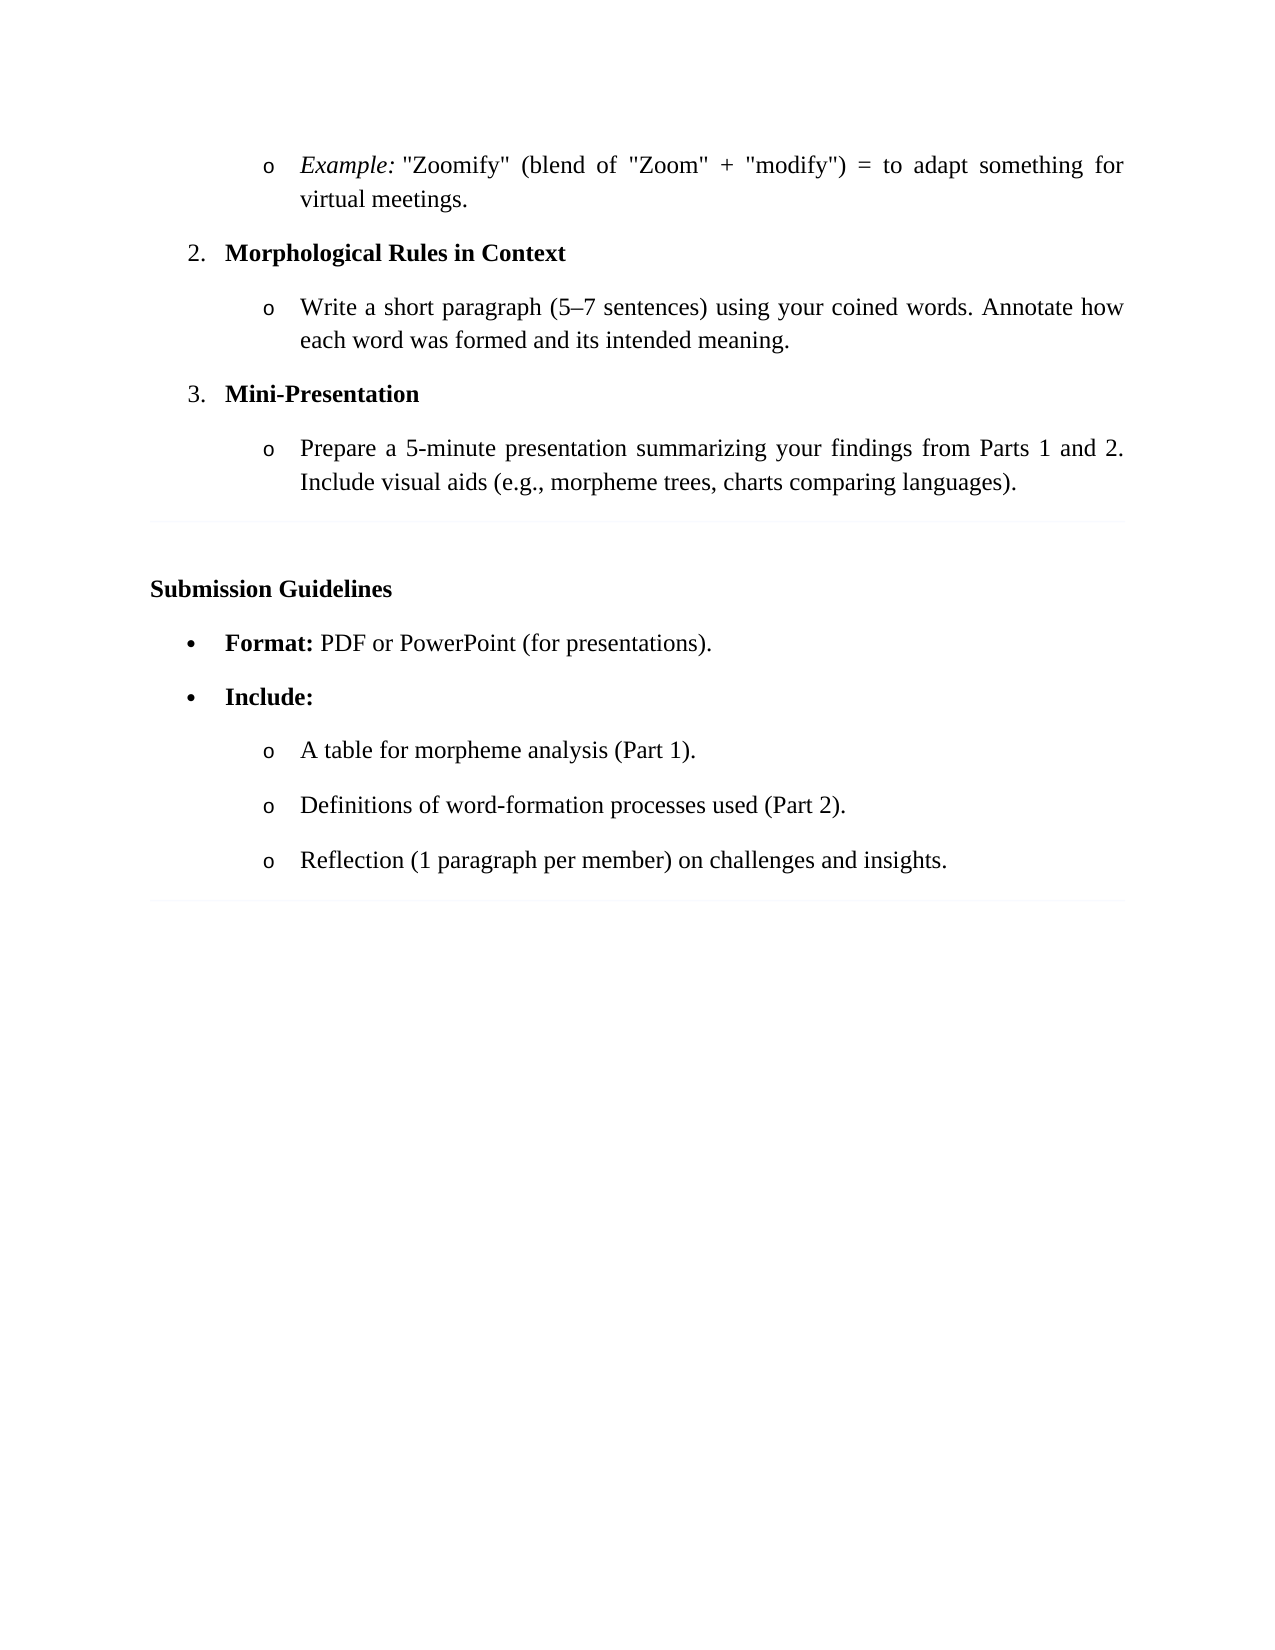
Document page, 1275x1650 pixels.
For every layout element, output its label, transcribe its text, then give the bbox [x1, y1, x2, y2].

list Morphological Rules in Context [187, 238, 1125, 266]
list Write a short paragraph (5–7 sentences) using your coined words. Annotate how each word was formed and its intended meaning. [262, 292, 1125, 354]
list Example: "Zoomify" (blend of "Zoom" + "modify") = to adapt something for virtual meetings. [262, 150, 1125, 213]
list Prepare a 5-minute presentation summarizing your findings from Parts 1 and 2. Include visual aids (e.g., morpheme trees, charts comparing languages). [262, 433, 1125, 496]
text Submission Guidelines [150, 574, 1125, 603]
list Include: [187, 682, 1125, 710]
list Format: PDF or PowerPoint (for presentations). [187, 628, 1125, 656]
list Definitions of word-formation processes used (Part 2). [262, 790, 1125, 820]
list A table for morpheme analysis (Part 1). [262, 735, 1125, 765]
list Mini-Presentation [187, 379, 1125, 408]
list Reflection (1 paragraph per member) on challenges and insights. [262, 845, 1125, 874]
